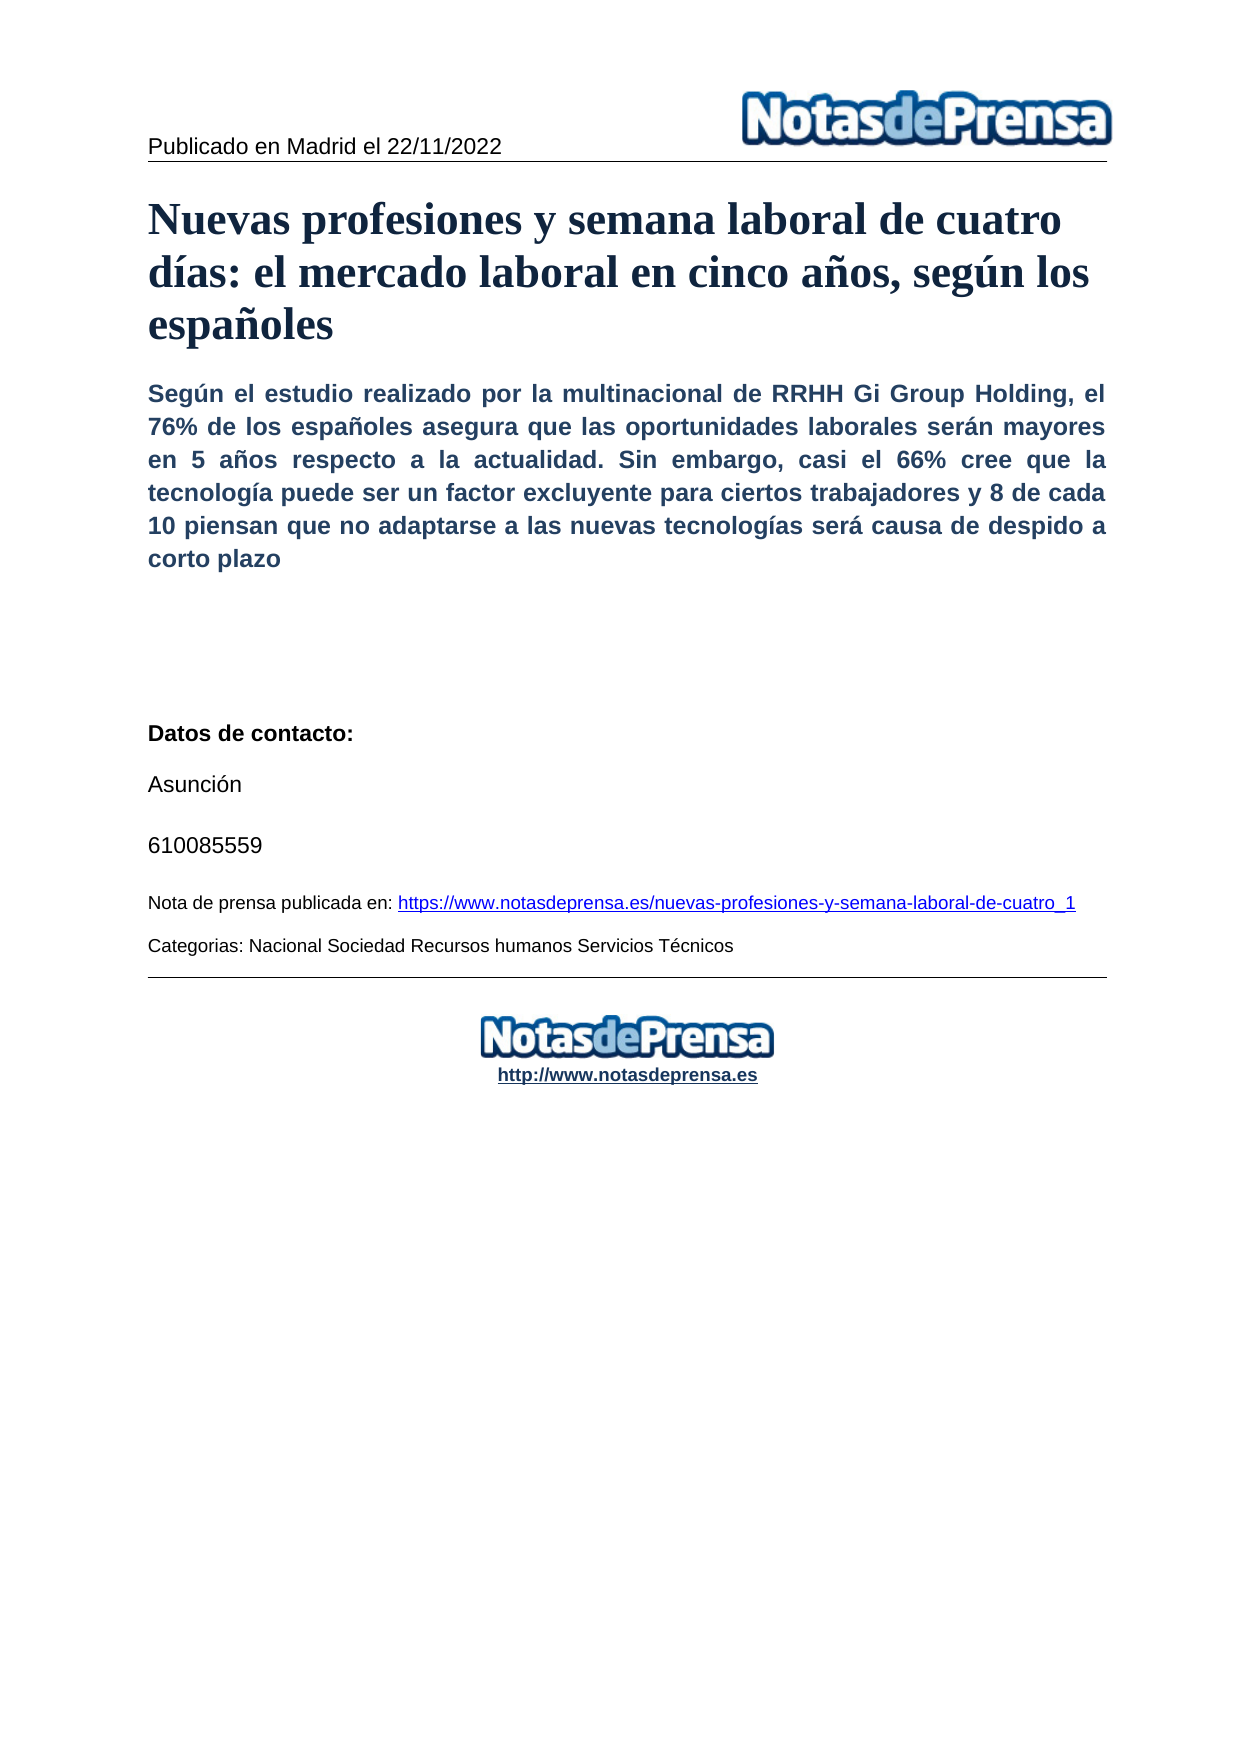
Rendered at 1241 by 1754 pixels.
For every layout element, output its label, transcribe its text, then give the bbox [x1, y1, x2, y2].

text Nota de prensa publicada en: https://www.notasdeprensa.es/nuevas-profesiones-y-semana-laboral-de-cuatro_1 [148, 892, 1107, 914]
subtitle Nuevas profesiones y semana laboral de cuatro días: el mercado laboral en cinco años, según los españoles [148, 192, 1107, 350]
picture [742, 90, 1113, 148]
text http://www.notasdeprensa.es [148, 1064, 1107, 1086]
text Asunción [148, 771, 1063, 798]
text Categorias: Nacional Sociedad Recursos humanos Servicios Técnicos [148, 934, 1107, 956]
text Publicado en Madrid el 22/11/2022 [148, 133, 1107, 161]
text Datos de contacto: [148, 720, 1107, 747]
subtitle Según el estudio realizado por la multinacional de RRHH Gi Group Holding, el 76% de los españoles asegura que las oportunidades laborales serán mayores en 5 años respecto a la actualidad. Sin embargo, casi el 66% cree que la tecnología puede ser un factor excluyente para ciertos trabajadores y 8 de cada 10 piensan que no adaptarse a las nuevas tecnologías será causa de despido a corto plazo [148, 379, 1107, 573]
text 610085559 [148, 832, 1063, 858]
picture [480, 1014, 775, 1060]
